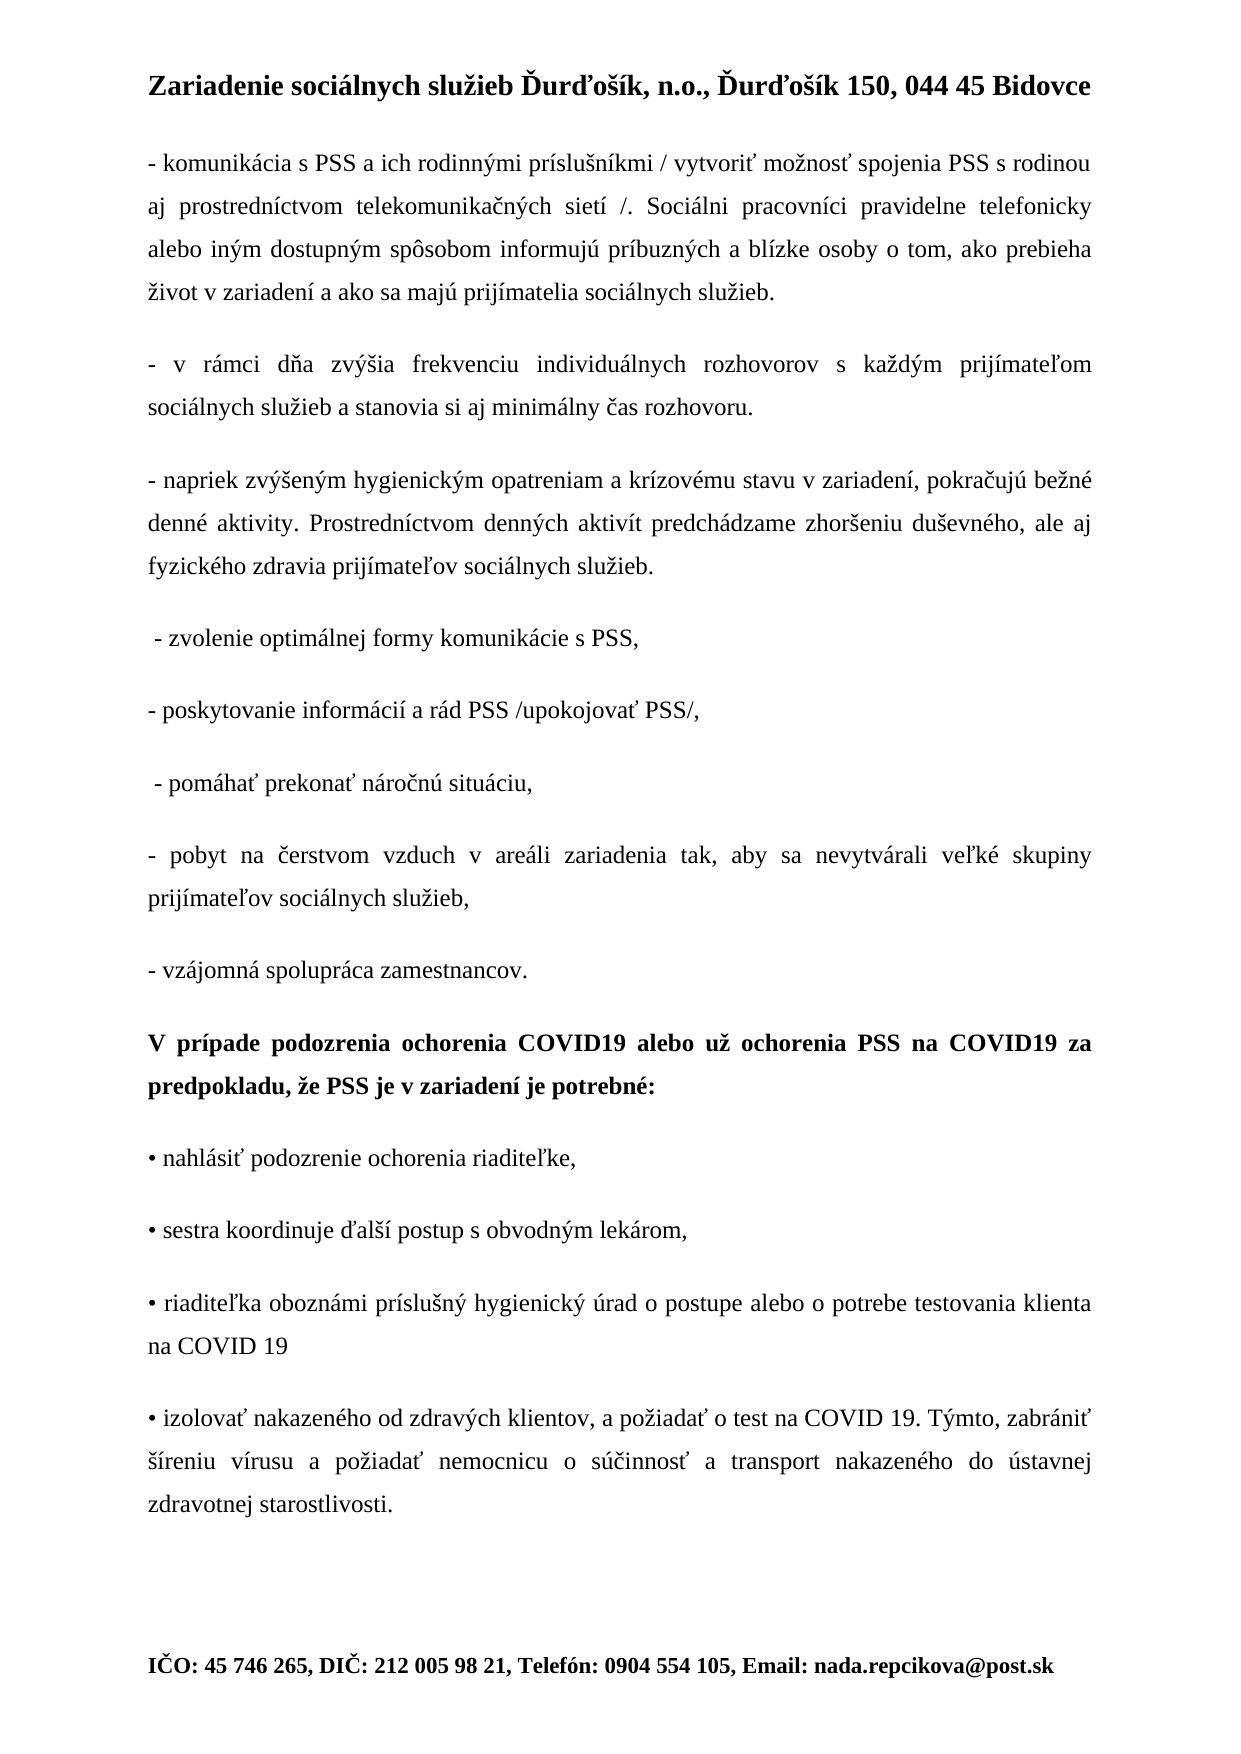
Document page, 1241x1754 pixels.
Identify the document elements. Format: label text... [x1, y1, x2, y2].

text - v rámci dňa zvýšia frekvenciu individuálnych rozhovorov s každým prijímateľom sociálnych služieb a stanovia si aj minimálny čas rozhovoru. [148, 349, 1093, 421]
text - pobyt na čerstvom vzduch v areáli zariadenia tak, aby sa nevytvárali veľké skupiny prijímateľov sociálnych služieb, [148, 840, 1093, 912]
text - pomáhať prekonať náročnú situáciu, [148, 768, 1093, 797]
text - poskytovanie informácií a rád PSS /upokojovať PSS/, [148, 696, 1093, 724]
text - zvolenie optimálnej formy komunikácie s PSS, [148, 623, 1093, 652]
text V prípade podozrenia ochorenia COVID19 alebo už ochorenia PSS na COVID19 za predpokladu, že PSS je v zariadení je potrebné: [148, 1028, 1093, 1100]
text • nahlásiť podozrenie ochorenia riaditeľke, [148, 1143, 1093, 1172]
text - vzájomná spolupráca zamestnancov. [148, 956, 1093, 984]
text • izolovať nakazeného od zdravých klientov, a požiadať o test na COVID 19. Týmto, zabrániť šíreniu vírusu a požiadať nemocnicu o súčinnosť a transport nakazeného do ústavnej zdravotnej starostlivosti. [148, 1403, 1093, 1518]
text - komunikácia s PSS a ich rodinnými príslušníkmi / vytvoriť možnosť spojenia PSS s rodinou aj prostredníctvom telekomunikačných sietí /. Sociálni pracovníci pravidelne telefonicky alebo iným dostupným spôsobom informujú príbuzných a blízke osoby o tom, ako prebieha život v zariadení a ako sa majú prijímatelia sociálnych služieb. [148, 148, 1093, 306]
text • riaditeľka oboznámi príslušný hygienický úrad o postupe alebo o potrebe testovania klienta na COVID 19 [148, 1288, 1093, 1360]
text • sestra koordinuje ďalší postup s obvodným lekárom, [148, 1216, 1093, 1244]
text - napriek zvýšeným hygienickým opatreniam a krízovému stavu v zariadení, pokračujú bežné denné aktivity. Prostredníctvom denných aktivít predchádzame zhoršeniu duševného, ale aj fyzického zdravia prijímateľov sociálnych služieb. [148, 465, 1093, 580]
